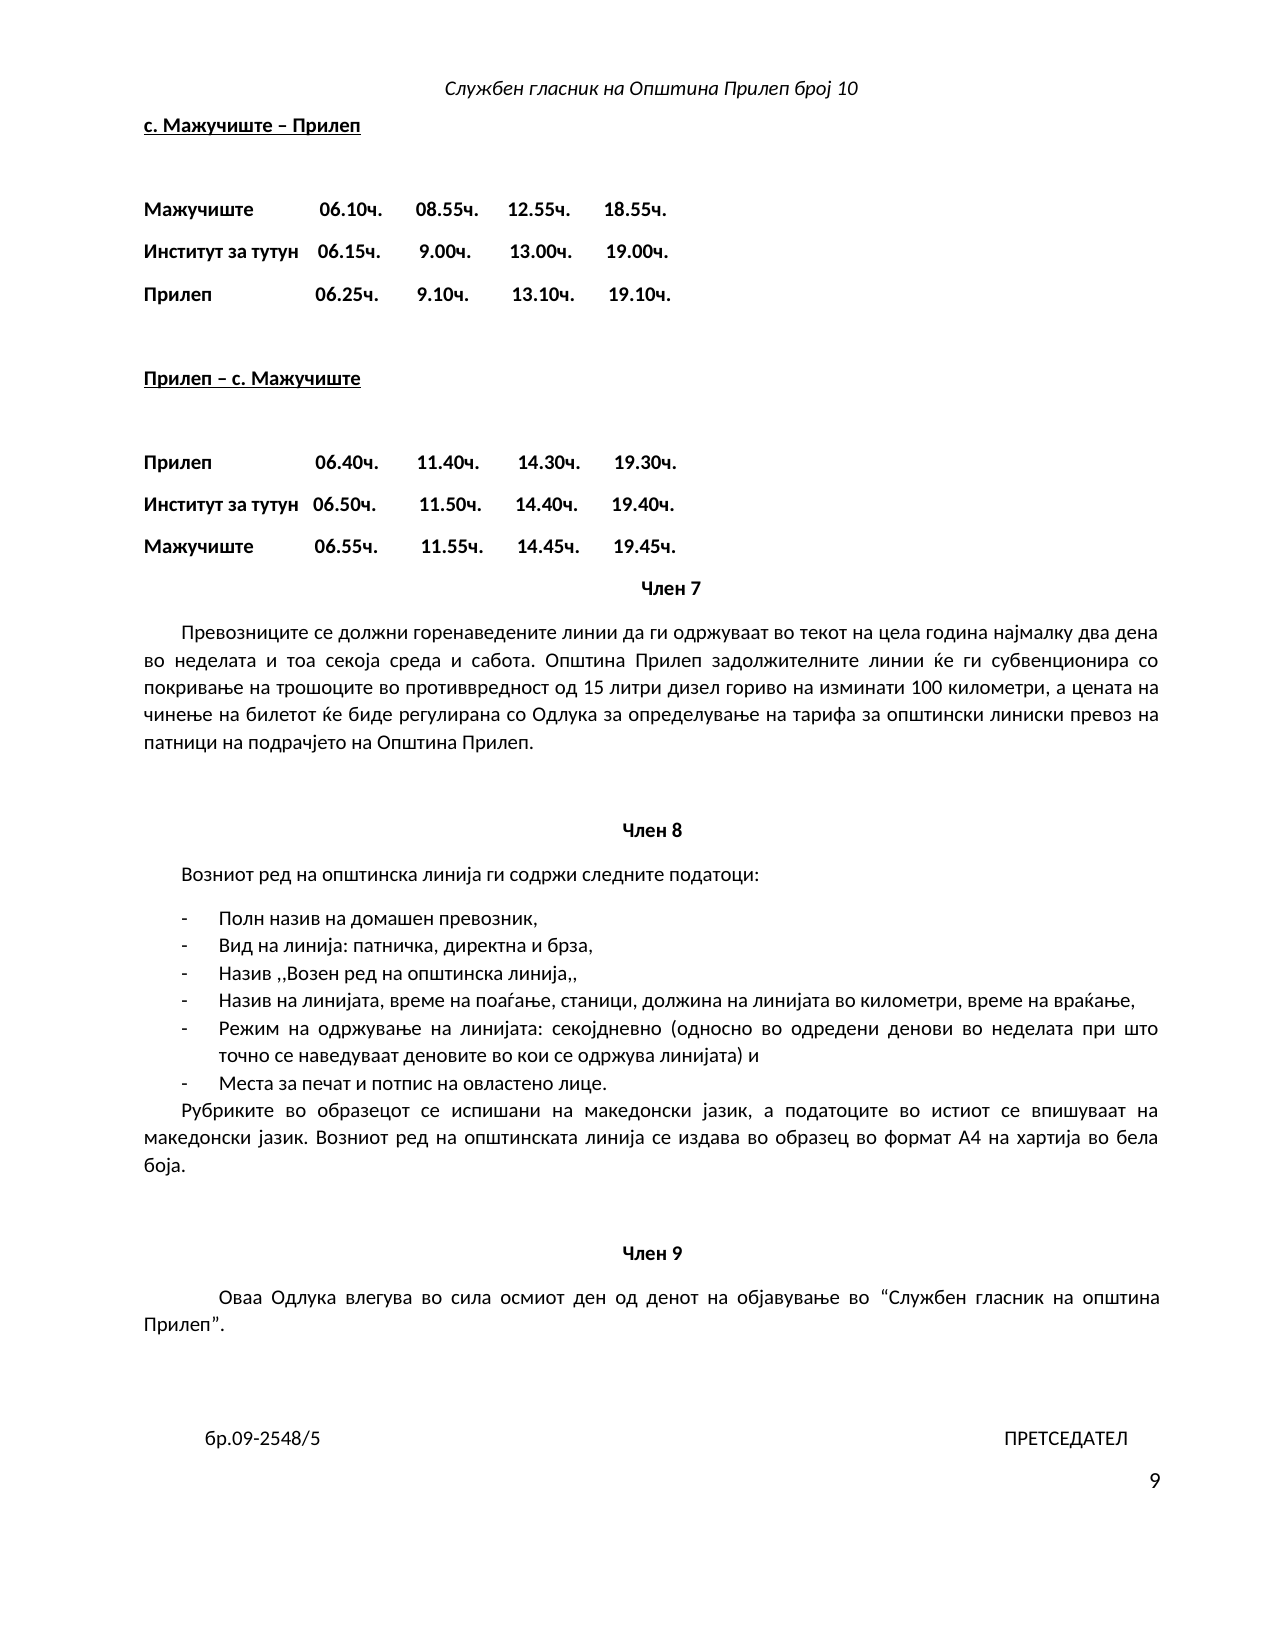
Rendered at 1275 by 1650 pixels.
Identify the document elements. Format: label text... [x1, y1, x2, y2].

list Места за печат и потпис на овластено лице. [181, 1070, 1160, 1095]
text Оваа Одлука влегува во сила осмиот ден од денот на објавување во “Службен гласник на општина Прилеп”. [144, 1284, 1160, 1337]
list Режим на одржување на линијата: секојдневно (односно во одредени денови во неделата при што точно се наведуваат деновите во кои се одржува линијата) и [181, 1015, 1160, 1068]
text Мажучиште 06.55ч. 11.55ч. 14.45ч. 19.45ч. [144, 533, 1160, 559]
text Прилеп 06.25ч. 9.10ч. 13.10ч. 19.10ч. [144, 281, 1160, 306]
text Институт за тутун 06.50ч. 11.50ч. 14.40ч. 19.40ч. [144, 491, 1160, 517]
text Превозниците се должни горенаведените линии да ги одржуваат во текот на цела година најмалку два дена во неделата и тоа секоја среда и сабота. Општина Прилеп задолжителните линии ќе ги субвенционира со покривање на трошоците во противвредност од 15 литри дизел гориво на изминати 100 километри, а цената на чинење на билетот ќе биде регулирана со Одлука за определување на тарифа за општински линиски превоз на патници на подрачјето на Општина Прилеп. [144, 619, 1160, 754]
text с. Мажучиште – Прилеп [144, 112, 1160, 138]
text Член 9 [144, 1240, 1160, 1265]
list Назив ,,Возен ред на општинска линија,, [181, 960, 1160, 986]
text бр.09-2548/5 ПРЕТСЕДАТЕЛ [144, 1425, 1160, 1450]
text Рубриките во образецот се испишани на македонски јазик, а податоците во истиот се впишуваат на македонски јазик. Возниот ред на општинската линија се издава во образец во формат А4 на хартија во бела боја. [144, 1097, 1160, 1177]
text Мажучиште 06.10ч. 08.55ч. 12.55ч. 18.55ч. [144, 197, 1160, 222]
text Возниот ред на општинска линија ги содржи следните податоци: [181, 861, 1160, 887]
text Член 8 [144, 817, 1160, 843]
list Вид на линија: патничка, директна и брза, [181, 933, 1160, 958]
list Полн назив на домашен превозник, [181, 905, 1160, 931]
text Прилеп – с. Мажучиште [144, 365, 1160, 390]
list Назив на линијата, време на поаѓање, станици, должина на линијата во километри, време на враќање, [181, 987, 1160, 1013]
text Прилеп 06.40ч. 11.40ч. 14.30ч. 19.30ч. [144, 449, 1160, 474]
text Член 7 [181, 575, 1160, 601]
text Институт за тутун 06.15ч. 9.00ч. 13.00ч. 19.00ч. [144, 239, 1160, 264]
